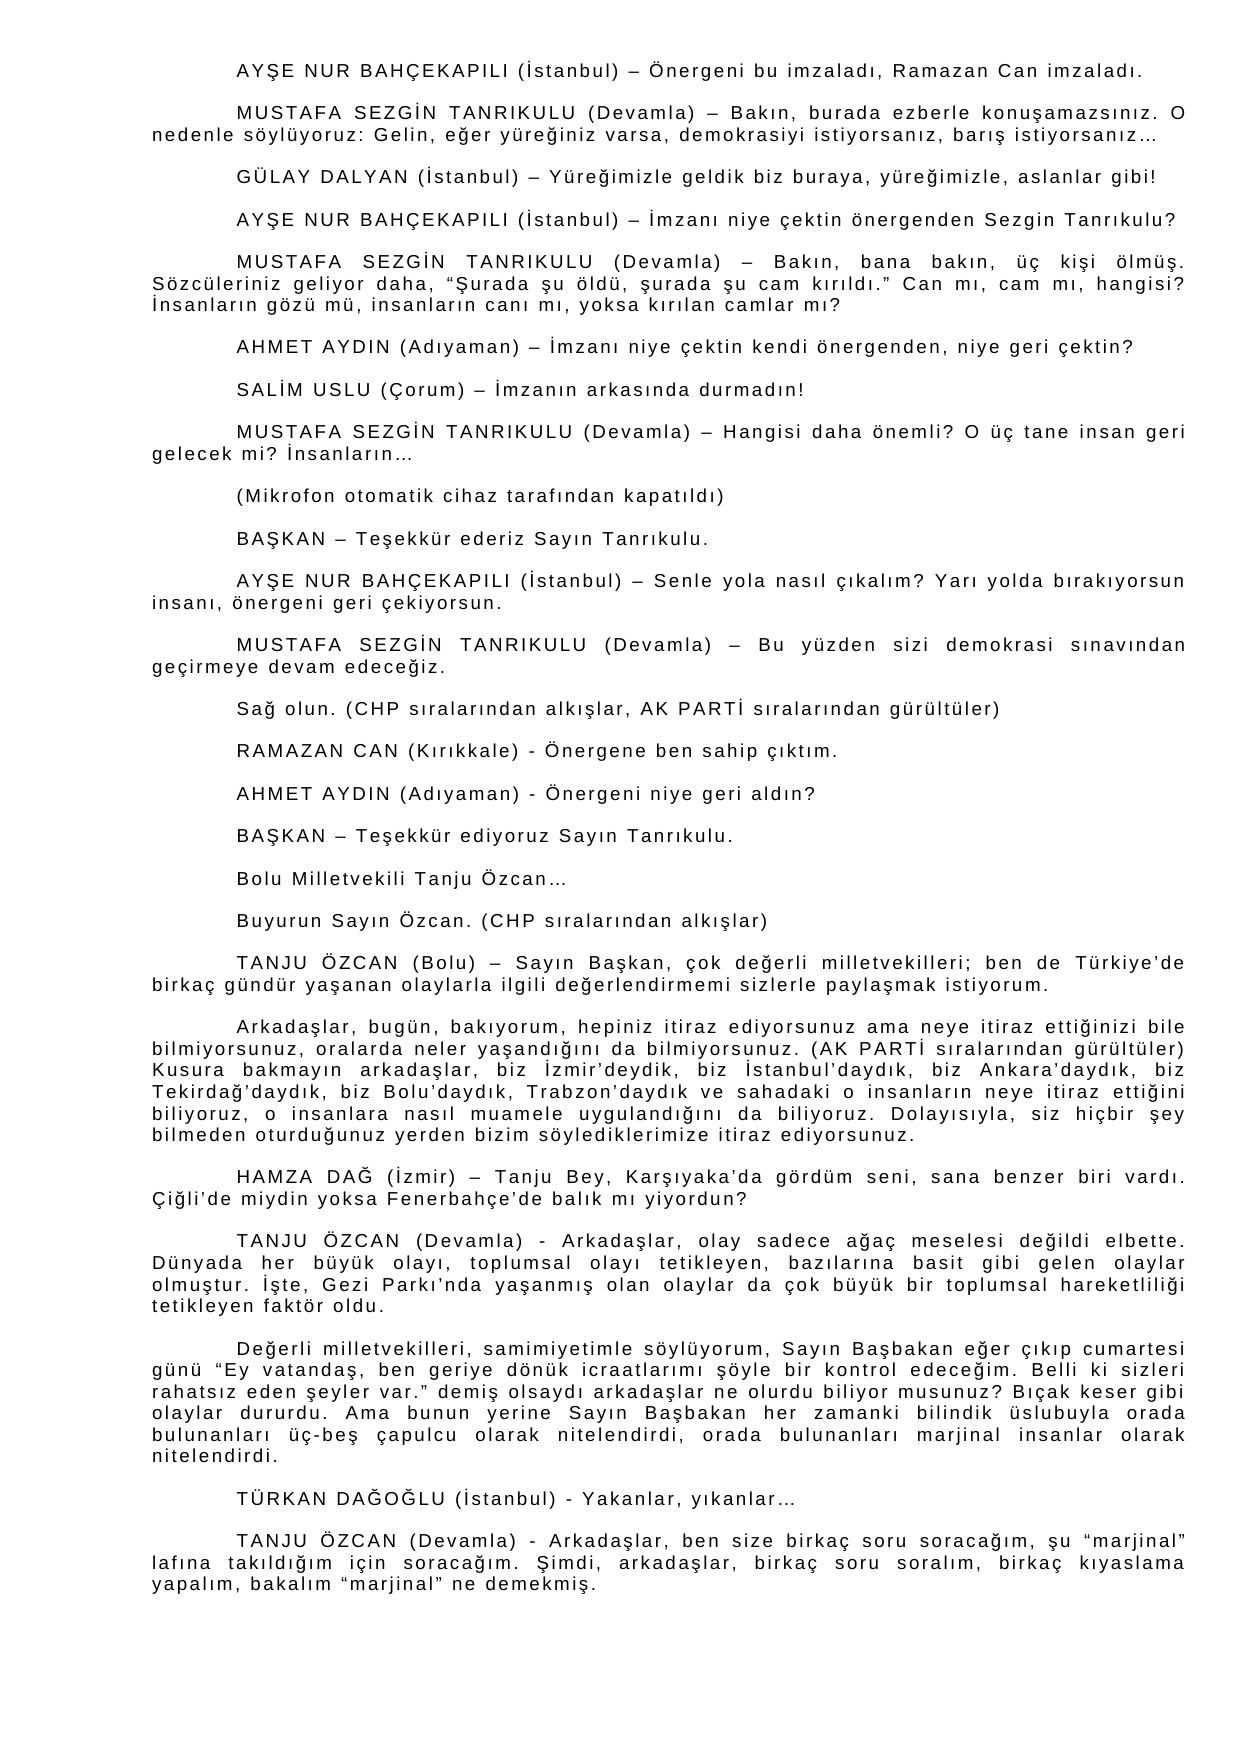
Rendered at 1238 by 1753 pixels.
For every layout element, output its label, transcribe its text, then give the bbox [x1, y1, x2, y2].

text AYŞE NUR BAHÇEKAPILI (İstanbul) – Senle yola nasıl çıkalım? Yarı yolda bırakıyorsun insanı, önergeni geri çekiyorsun. [152, 570, 1186, 613]
text HAMZA DAĞ (İzmir) – Tanju Bey, Karşıyaka’da gördüm seni, sana benzer biri vardı. Çiğli’de miydin yoksa Fenerbahçe’de balık mı yiyordun? [152, 1166, 1186, 1209]
text AHMET AYDIN (Adıyaman) - Önergeni niye geri aldın? [152, 783, 1186, 804]
text MUSTAFA SEZGİN TANRIKULU (Devamla) – Bakın, bana bakın, üç kişi ölmüş. Sözcüleriniz geliyor daha, “Şurada şu öldü, şurada şu cam kırıldı.” Can mı, cam mı, hangisi? İnsanların gözü mü, insanların canı mı, yoksa kırılan camlar mı? [152, 251, 1186, 316]
text Arkadaşlar, bugün, bakıyorum, hepiniz itiraz ediyorsunuz ama neye itiraz ettiğinizi bile bilmiyorsunuz, oralarda neler yaşandığını da bilmiyorsunuz. (AK PARTİ sıralarından gürültüler) Kusura bakmayın arkadaşlar, biz İzmir’deydik, biz İstanbul’daydık, biz Ankara’daydık, biz Tekirdağ’daydık, biz Bolu’daydık, Trabzon’daydık ve sahadaki o insanların neye itiraz ettiğini biliyoruz, o insanlara nasıl muamele uygulandığını da biliyoruz. Dolayısıyla, siz hiçbir şey bilmeden oturduğunuz yerden bizim söylediklerimize itiraz ediyorsunuz. [152, 1016, 1186, 1146]
text RAMAZAN CAN (Kırıkkale) - Önergene ben sahip çıktım. [152, 740, 1186, 762]
text AYŞE NUR BAHÇEKAPILI (İstanbul) – İmzanı niye çektin önergenden Sezgin Tanrıkulu? [152, 208, 1186, 230]
text TÜRKAN DAĞOĞLU (İstanbul) - Yakanlar, yıkanlar… [152, 1488, 1186, 1509]
text GÜLAY DALYAN (İstanbul) – Yüreğimizle geldik biz buraya, yüreğimizle, aslanlar gibi! [152, 166, 1186, 188]
text MUSTAFA SEZGİN TANRIKULU (Devamla) – Bu yüzden sizi demokrasi sınavından geçirmeye devam edeceğiz. [152, 634, 1186, 677]
text BAŞKAN – Teşekkür ederiz Sayın Tanrıkulu. [152, 527, 1186, 549]
text TANJU ÖZCAN (Devamla) - Arkadaşlar, olay sadece ağaç meselesi değildi elbette. Dünyada her büyük olayı, toplumsal olayı tetikleyen, bazılarına basit gibi gelen olaylar olmuştur. İşte, Gezi Parkı’nda yaşanmış olan olaylar da çok büyük bir toplumsal hareketliliği tetikleyen faktör oldu. [152, 1230, 1186, 1317]
text AYŞE NUR BAHÇEKAPILI (İstanbul) – Önergeni bu imzaladı, Ramazan Can imzaladı. [152, 60, 1186, 81]
text SALİM USLU (Çorum) – İmzanın arkasında durmadın! [152, 379, 1186, 400]
text Değerli milletvekilleri, samimiyetimle söylüyorum, Sayın Başbakan eğer çıkıp cumartesi günü “Ey vatandaş, ben geriye dönük icraatlarımı şöyle bir kontrol edeceğim. Belli ki sizleri rahatsız eden şeyler var.” demiş olsaydı arkadaşlar ne olurdu biliyor musunuz? Bıçak keser gibi olaylar dururdu. Ama bunun yerine Sayın Başbakan her zamanki bilindik üslubuyla orada bulunanları üç-beş çapulcu olarak nitelendirdi, orada bulunanları marjinal insanlar olarak nitelendirdi. [152, 1337, 1186, 1467]
text MUSTAFA SEZGİN TANRIKULU (Devamla) – Hangisi daha önemli? O üç tane insan geri gelecek mi? İnsanların… [152, 421, 1186, 464]
text TANJU ÖZCAN (Bolu) – Sayın Başkan, çok değerli milletvekilleri; ben de Türkiye’de birkaç gündür yaşanan olaylarla ilgili değerlendirmemi sizlerle paylaşmak istiyorum. [152, 952, 1186, 995]
text BAŞKAN – Teşekkür ediyoruz Sayın Tanrıkulu. [152, 825, 1186, 847]
text TANJU ÖZCAN (Devamla) - Arkadaşlar, ben size birkaç soru soracağım, şu “marjinal” lafına takıldığım için soracağım. Şimdi, arkadaşlar, birkaç soru soralım, birkaç kıyaslama yapalım, bakalım “marjinal” ne demekmiş. [152, 1530, 1186, 1595]
text Bolu Milletvekili Tanju Özcan… [152, 867, 1186, 889]
text (Mikrofon otomatik cihaz tarafından kapatıldı) [152, 485, 1186, 507]
text MUSTAFA SEZGİN TANRIKULU (Devamla) – Bakın, burada ezberle konuşamazsınız. O nedenle söylüyoruz: Gelin, eğer yüreğiniz varsa, demokrasiyi istiyorsanız, barış istiyorsanız… [152, 102, 1186, 145]
text Buyurun Sayın Özcan. (CHP sıralarından alkışlar) [152, 910, 1186, 931]
text Sağ olun. (CHP sıralarından alkışlar, AK PARTİ sıralarından gürültüler) [152, 698, 1186, 719]
text AHMET AYDIN (Adıyaman) – İmzanı niye çektin kendi önergenden, niye geri çektin? [152, 336, 1186, 358]
